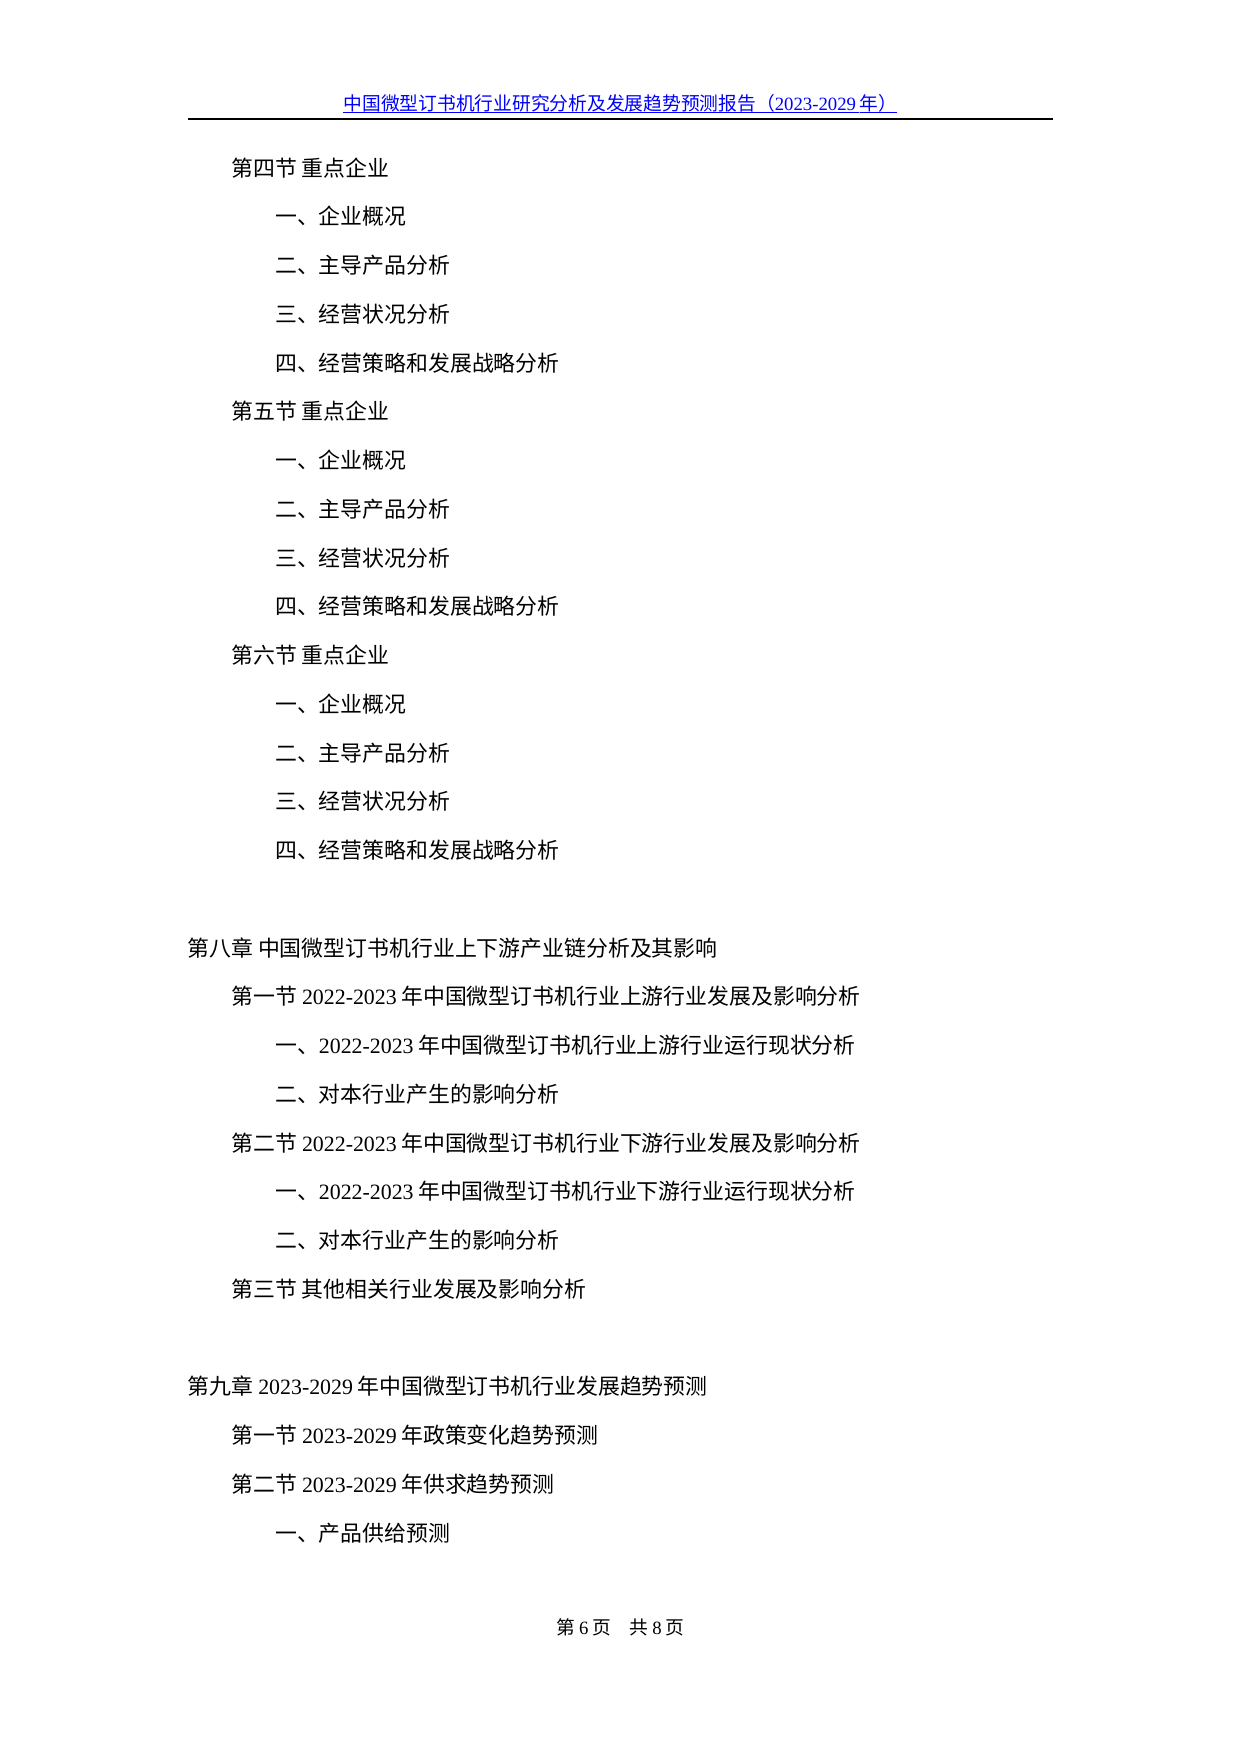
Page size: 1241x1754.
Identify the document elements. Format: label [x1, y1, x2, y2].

text [187, 150, 1053, 1548]
